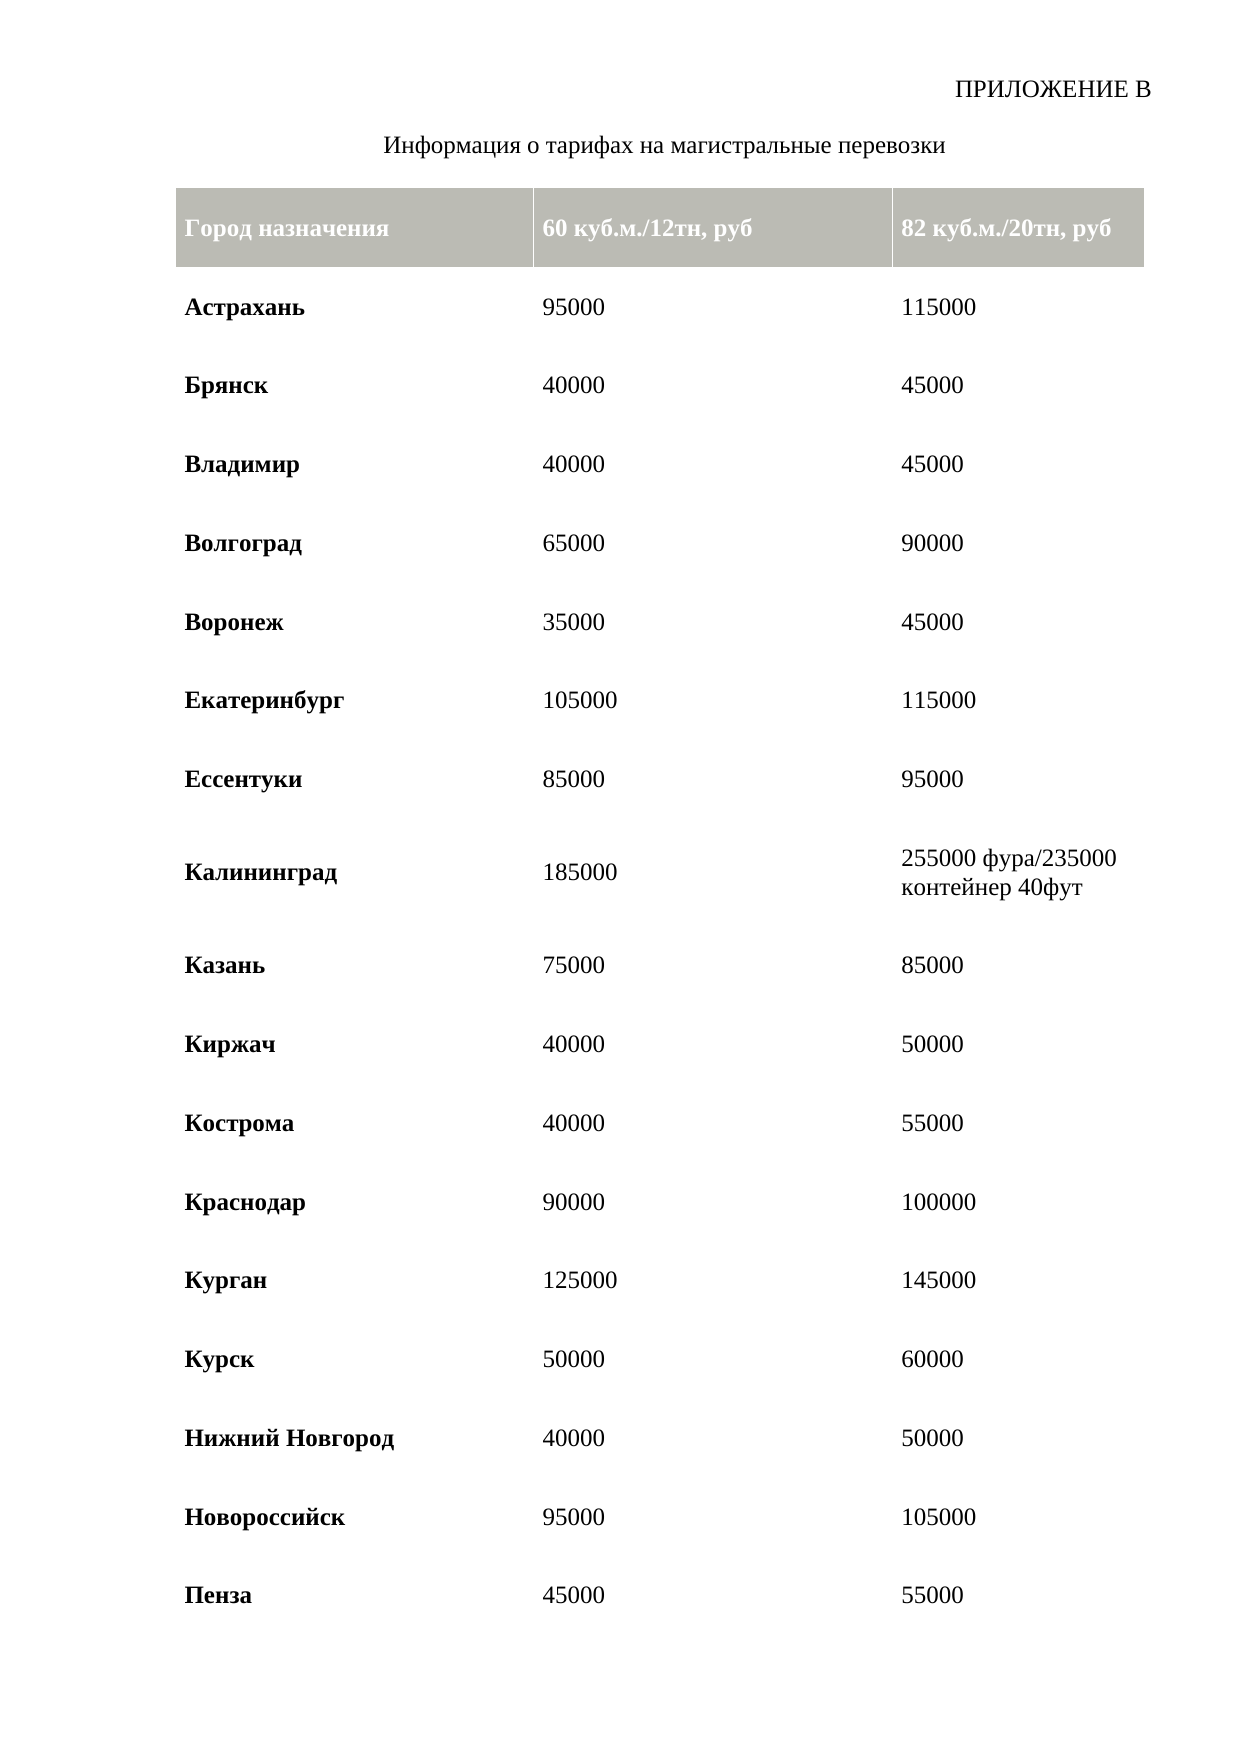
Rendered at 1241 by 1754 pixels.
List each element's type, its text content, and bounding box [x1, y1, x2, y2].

table_header Город назначения [176, 188, 533, 267]
table_cell 85000 [893, 926, 1144, 1004]
table_cell 185000 [534, 818, 892, 926]
table_cell 90000 [893, 503, 1144, 582]
table_cell Киржач [176, 1004, 533, 1083]
table_cell Екатеринбург [176, 661, 533, 739]
table_cell 95000 [893, 739, 1144, 818]
table_cell 85000 [534, 739, 892, 818]
table_cell Краснодар [176, 1162, 533, 1241]
table_cell 115000 [893, 661, 1144, 739]
table_cell 45000 [893, 346, 1144, 424]
table_cell 40000 [534, 1398, 892, 1477]
table_cell 105000 [534, 661, 892, 739]
table_cell 255000 фура/235000 контейнер 40фут [893, 818, 1144, 926]
table_cell 55000 [893, 1556, 1144, 1634]
table_cell 50000 [893, 1398, 1144, 1477]
table_cell Волгоград [176, 503, 533, 582]
table_cell Пенза [176, 1556, 533, 1634]
table_cell Нижний Новгород [176, 1398, 533, 1477]
table_cell Новороссийск [176, 1477, 533, 1556]
table_cell 45000 [534, 1556, 892, 1634]
table_cell 35000 [534, 582, 892, 661]
table_cell Ессентуки [176, 739, 533, 818]
table_cell Курган [176, 1241, 533, 1319]
table_cell 145000 [893, 1241, 1144, 1319]
table_cell 40000 [534, 424, 892, 503]
table_cell 100000 [893, 1162, 1144, 1241]
table_cell Курск [176, 1319, 533, 1398]
table_cell Кострома [176, 1083, 533, 1162]
table_header 82 куб.м./20тн, руб [893, 188, 1144, 267]
table_cell 90000 [534, 1162, 892, 1241]
table_cell 95000 [534, 1477, 892, 1556]
table_cell 60000 [893, 1319, 1144, 1398]
table_cell 55000 [893, 1083, 1144, 1162]
table_cell 95000 [534, 267, 892, 346]
table_cell 40000 [534, 1004, 892, 1083]
table_cell 40000 [534, 1083, 892, 1162]
table_cell 45000 [893, 424, 1144, 503]
table_cell 50000 [534, 1319, 892, 1398]
table_cell 65000 [534, 503, 892, 582]
table_cell Казань [176, 926, 533, 1004]
table_cell Брянск [176, 346, 533, 424]
table_header 60 куб.м./12тн, руб [534, 188, 892, 267]
table_cell 50000 [893, 1004, 1144, 1083]
table_cell 115000 [893, 267, 1144, 346]
table_cell 105000 [893, 1477, 1144, 1556]
table_cell Воронеж [176, 582, 533, 661]
table_cell Калининград [176, 818, 533, 926]
table_cell 125000 [534, 1241, 892, 1319]
text Информация о тарифах на магистральные перевозки [177, 131, 1152, 159]
table_cell 40000 [534, 346, 892, 424]
table_cell Астрахань [176, 267, 533, 346]
table_cell 45000 [893, 582, 1144, 661]
table_cell Владимир [176, 424, 533, 503]
table_cell 75000 [534, 926, 892, 1004]
